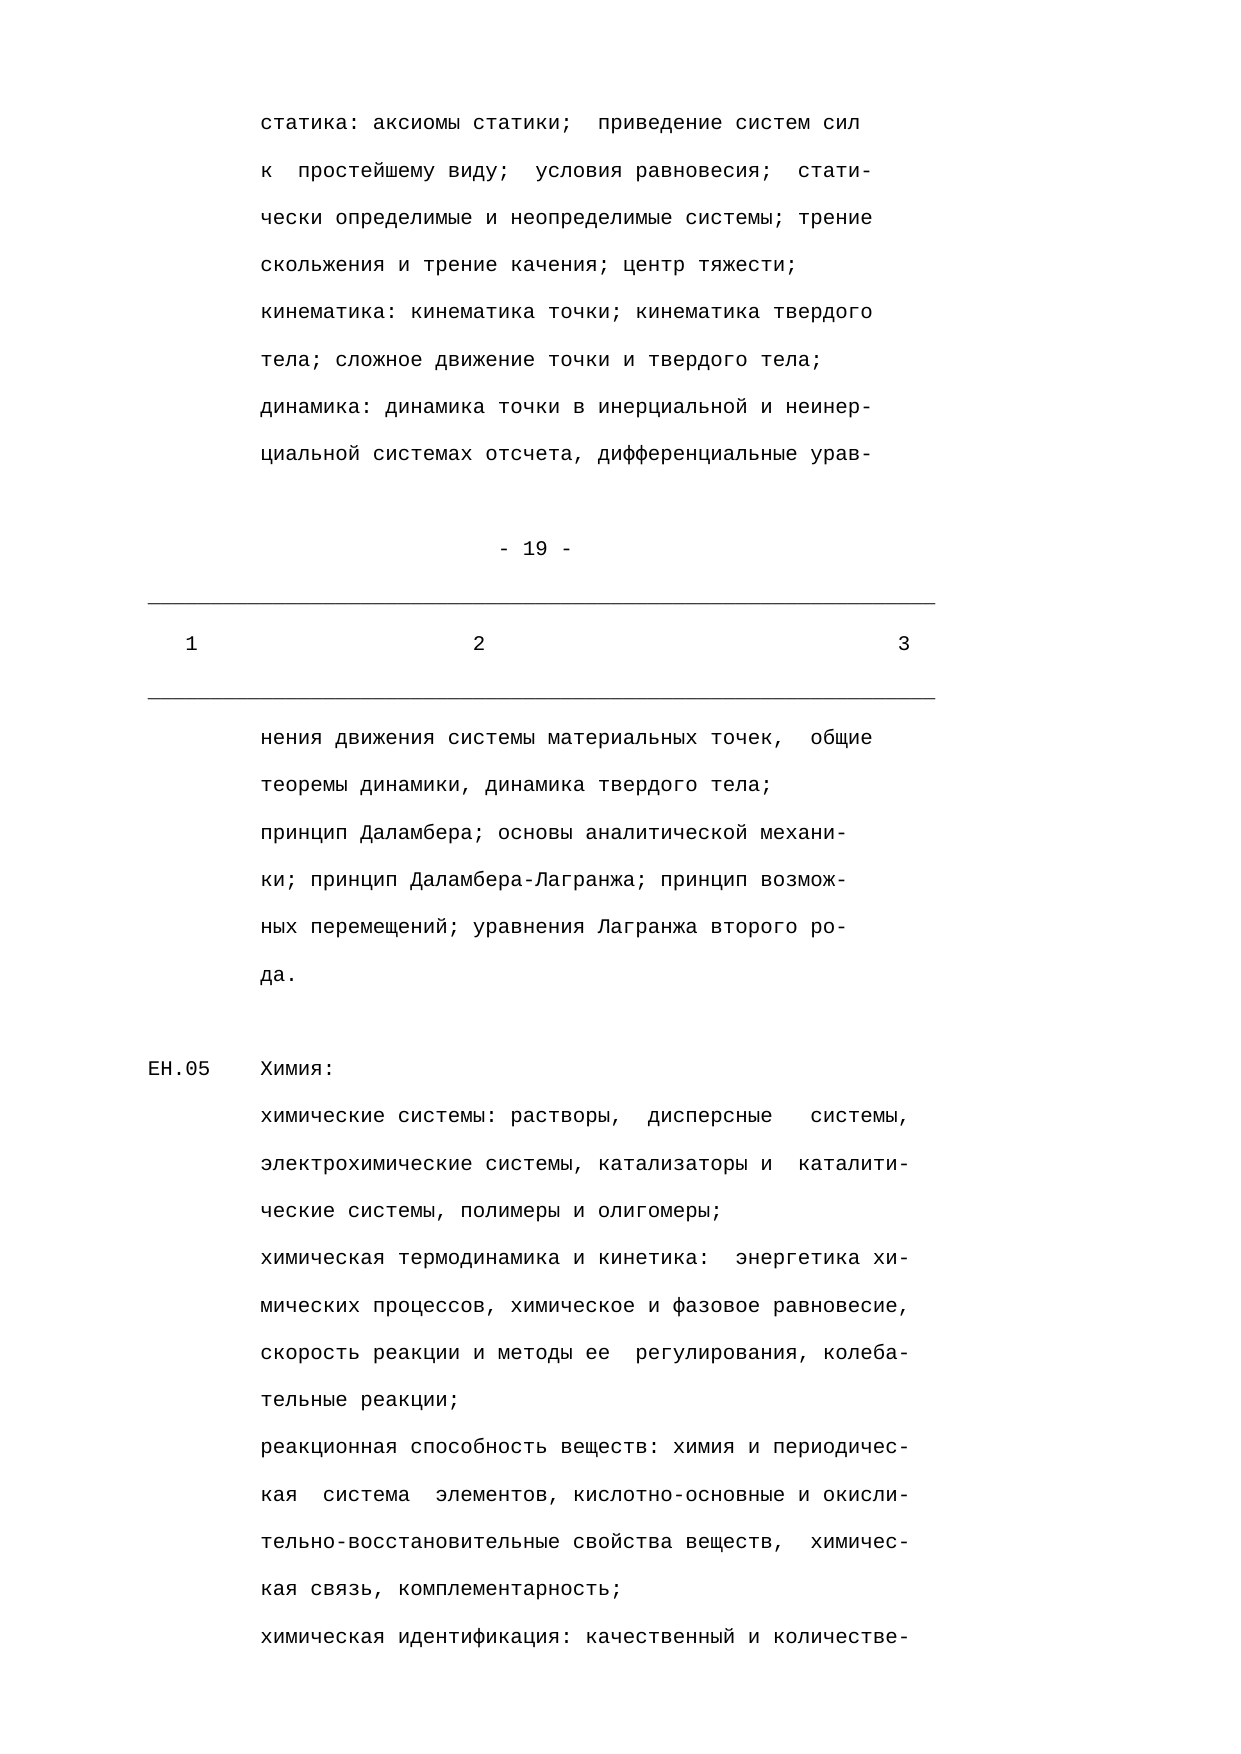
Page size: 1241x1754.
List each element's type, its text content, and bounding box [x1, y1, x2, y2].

text тела; сложное движение точки и твердого тела; [148, 349, 1152, 372]
text чески определимые и неопределимые системы; трение [148, 207, 1152, 231]
text динамика: динамика точки в инерциальной и неинер- [148, 396, 1152, 420]
text скольжения и трение качения; центр тяжести; [148, 254, 1152, 278]
text кая система элементов, кислотно-основные и окисли- [148, 1484, 1152, 1507]
text теоремы динамики, динамика твердого тела; [148, 774, 1152, 798]
text циальной системах отсчета, дифференциальные урав- [148, 443, 1152, 467]
text - 19 - [148, 538, 1152, 562]
text принцип Даламбера; основы аналитической механи- [148, 822, 1152, 845]
text ки; принцип Даламбера-Лагранжа; принцип возмож- [148, 869, 1152, 893]
text кая связь, комплементарность; [148, 1578, 1152, 1602]
text кинематика: кинематика точки; кинематика твердого [148, 301, 1152, 325]
text нения движения системы материальных точек, общие [148, 727, 1152, 751]
text ных перемещений; уравнения Лагранжа второго ро- [148, 916, 1152, 940]
text реакционная способность веществ: химия и периодичес- [148, 1436, 1152, 1460]
text к простейшему виду; условия равновесия; стати- [148, 159, 1152, 183]
text 1 2 3 [148, 632, 1152, 656]
text _______________________________________________________________ [148, 680, 1152, 703]
text да. [148, 963, 1152, 987]
text статика: аксиомы статики; приведение систем сил [148, 112, 1152, 136]
text скорость реакции и методы ее регулирования, колеба- [148, 1342, 1152, 1366]
text тельные реакции; [148, 1389, 1152, 1413]
text мических процессов, химическое и фазовое равновесие, [148, 1294, 1152, 1318]
text химические системы: растворы, дисперсные системы, [148, 1105, 1152, 1129]
text ческие системы, полимеры и олигомеры; [148, 1200, 1152, 1224]
text ЕН.05 Химия: [148, 1058, 1152, 1082]
text _______________________________________________________________ [148, 585, 1152, 609]
text электрохимические системы, катализаторы и каталити- [148, 1153, 1152, 1176]
text химическая термодинамика и кинетика: энергетика хи- [148, 1247, 1152, 1271]
text химическая идентификация: качественный и количестве- [148, 1626, 1152, 1649]
text тельно-восстановительные свойства веществ, химичес- [148, 1531, 1152, 1555]
